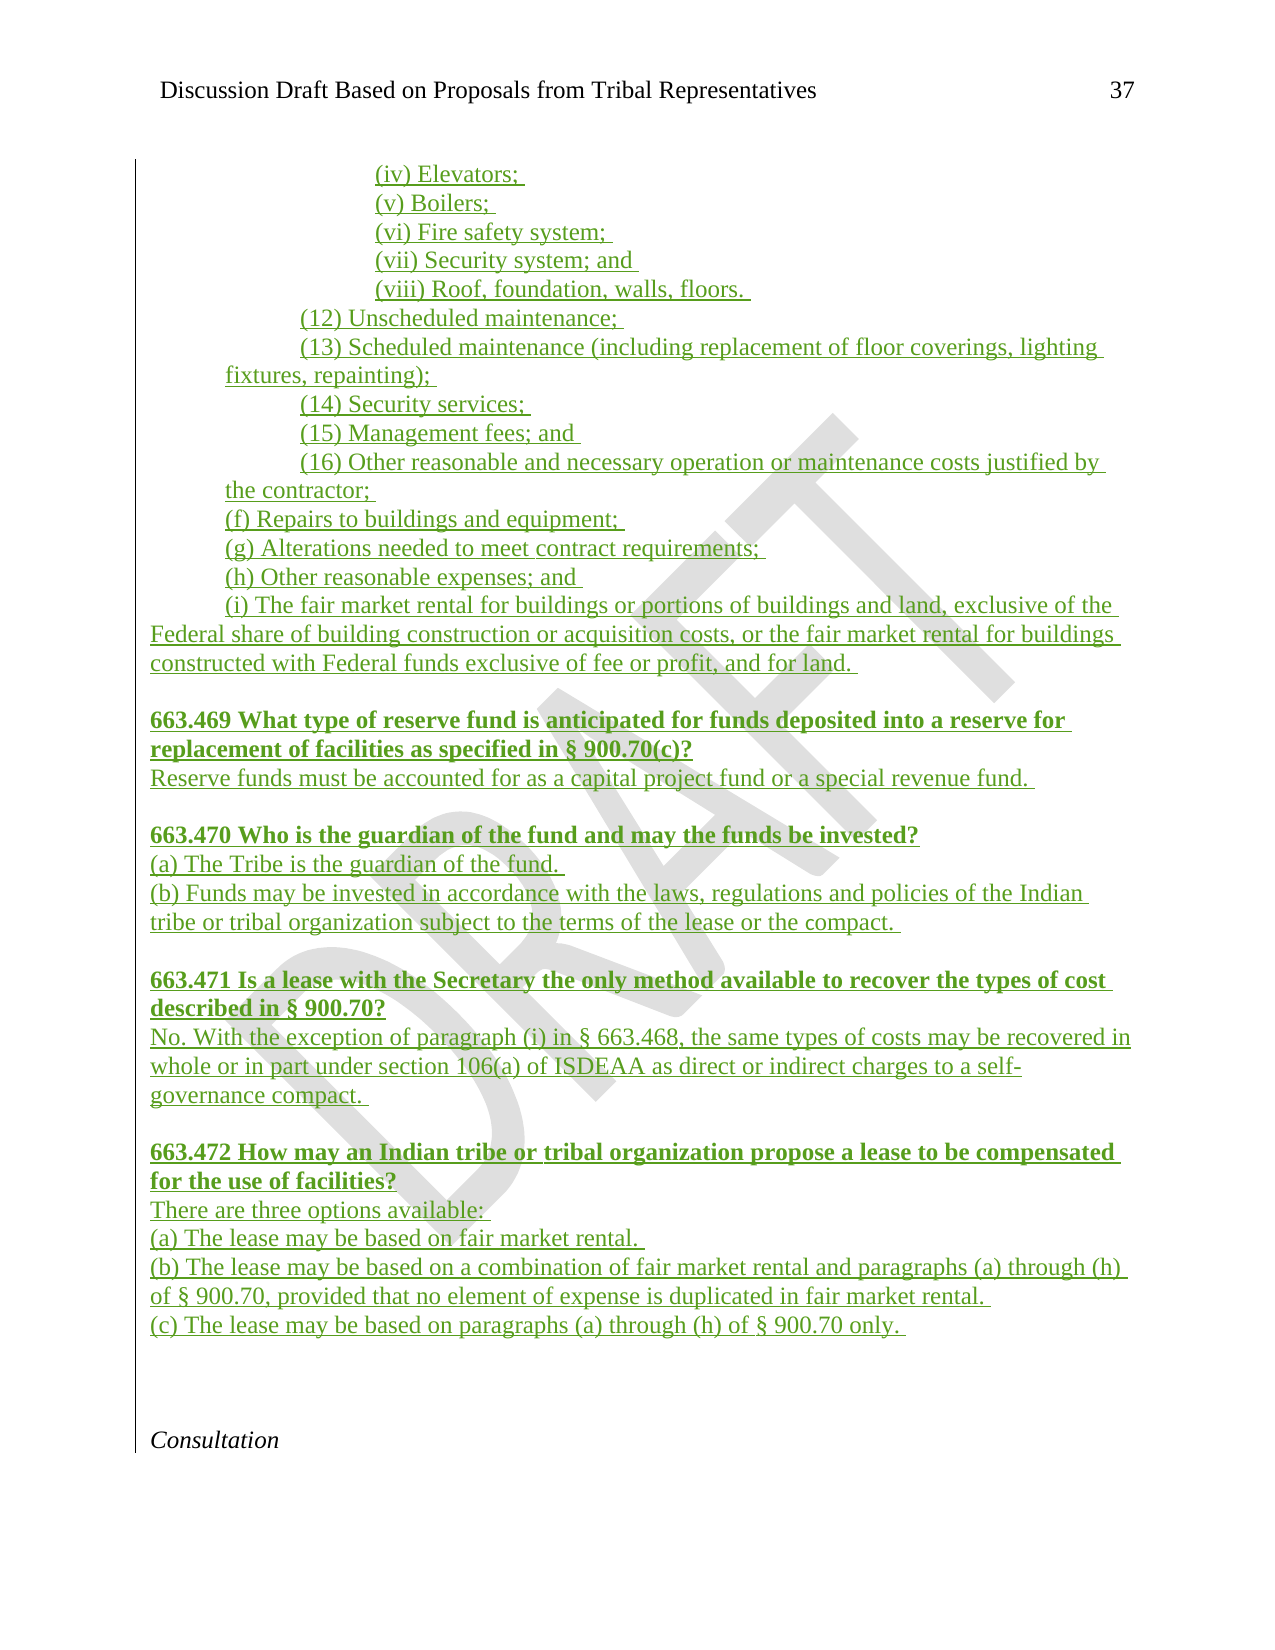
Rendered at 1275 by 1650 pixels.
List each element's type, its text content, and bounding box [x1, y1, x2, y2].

text Consultation [150, 1425, 1134, 1453]
